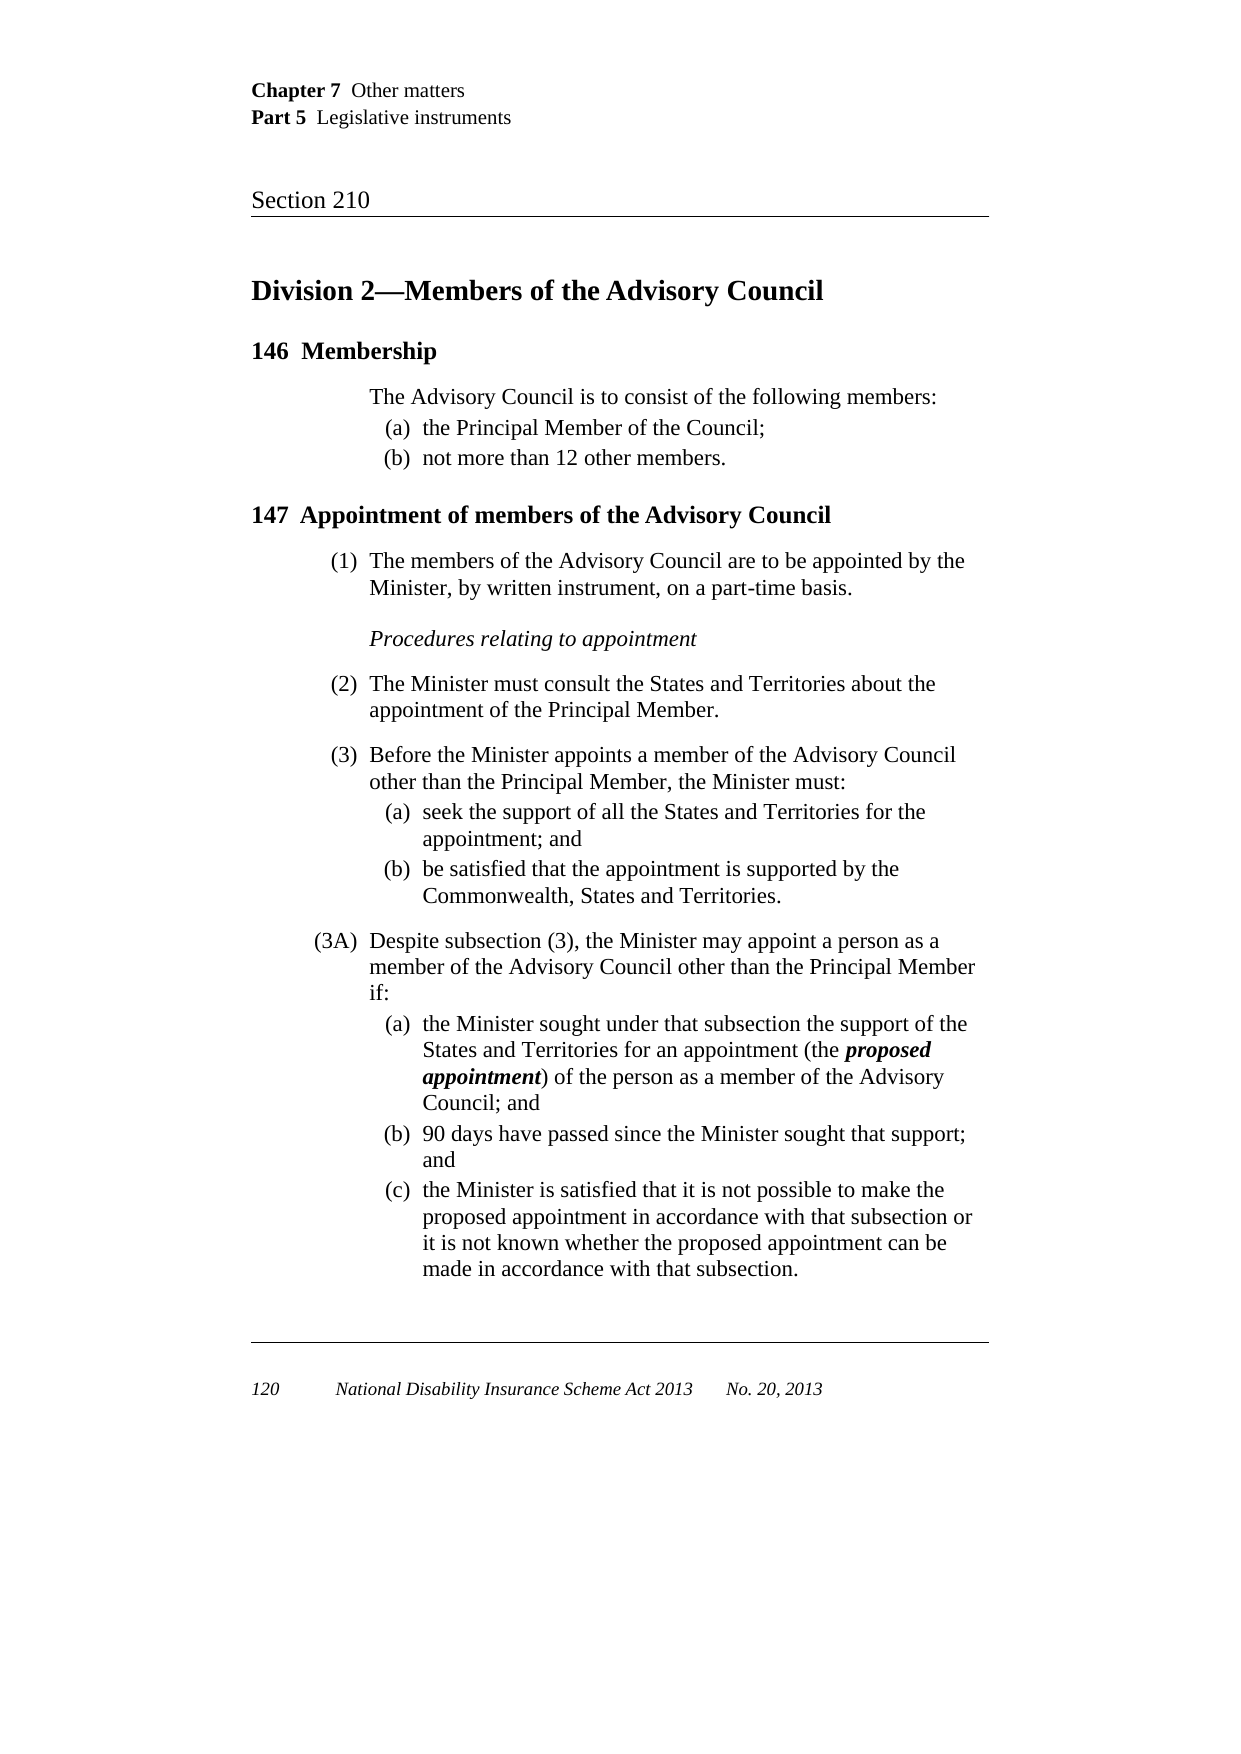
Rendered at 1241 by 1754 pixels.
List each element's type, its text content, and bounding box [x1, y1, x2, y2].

text The Advisory Council is to consist of the following members: [251, 383, 989, 409]
text (a) the Principal Member of the Council; [251, 414, 989, 440]
text (a) the Minister sought under that subsection the support of the States and Territories for an appointment (the proposed appointment) of the person as a member of the Advisory Council; and [251, 1010, 989, 1115]
text (b) be satisfied that the appointment is supported by the Commonwealth, States and Territories. [251, 855, 989, 908]
text (3) Before the Minister appoints a member of the Advisory Council other than the Principal Member, the Minister must: [251, 742, 989, 794]
text (1) The members of the Advisory Council are to be appointed by the Minister, by written instrument, on a part-time basis. [251, 547, 989, 600]
text (2) The Minister must consult the States and Territories about the appointment of the Principal Member. [251, 670, 989, 723]
text 147 Appointment of members of the Advisory Council [251, 500, 989, 528]
text (b) 90 days have passed since the Minister sought that support; and [251, 1119, 989, 1172]
text (b) not more than 12 other members. [251, 444, 989, 471]
text (3A) Despite subsection (3), the Minister may appoint a person as a member of the Advisory Council other than the Principal Member if: [251, 927, 989, 1006]
text (a) seek the support of all the States and Territories for the appointment; and [251, 798, 989, 851]
text Division 2—Members of the Advisory Council [251, 273, 989, 307]
text 146 Membership [251, 336, 989, 364]
text Procedures relating to appointment [369, 625, 989, 651]
text (c) the Minister is satisfied that it is not possible to make the proposed appointment in accordance with that subsection or it is not known whether the proposed appointment can be made in accordance with that subsection. [251, 1176, 989, 1282]
